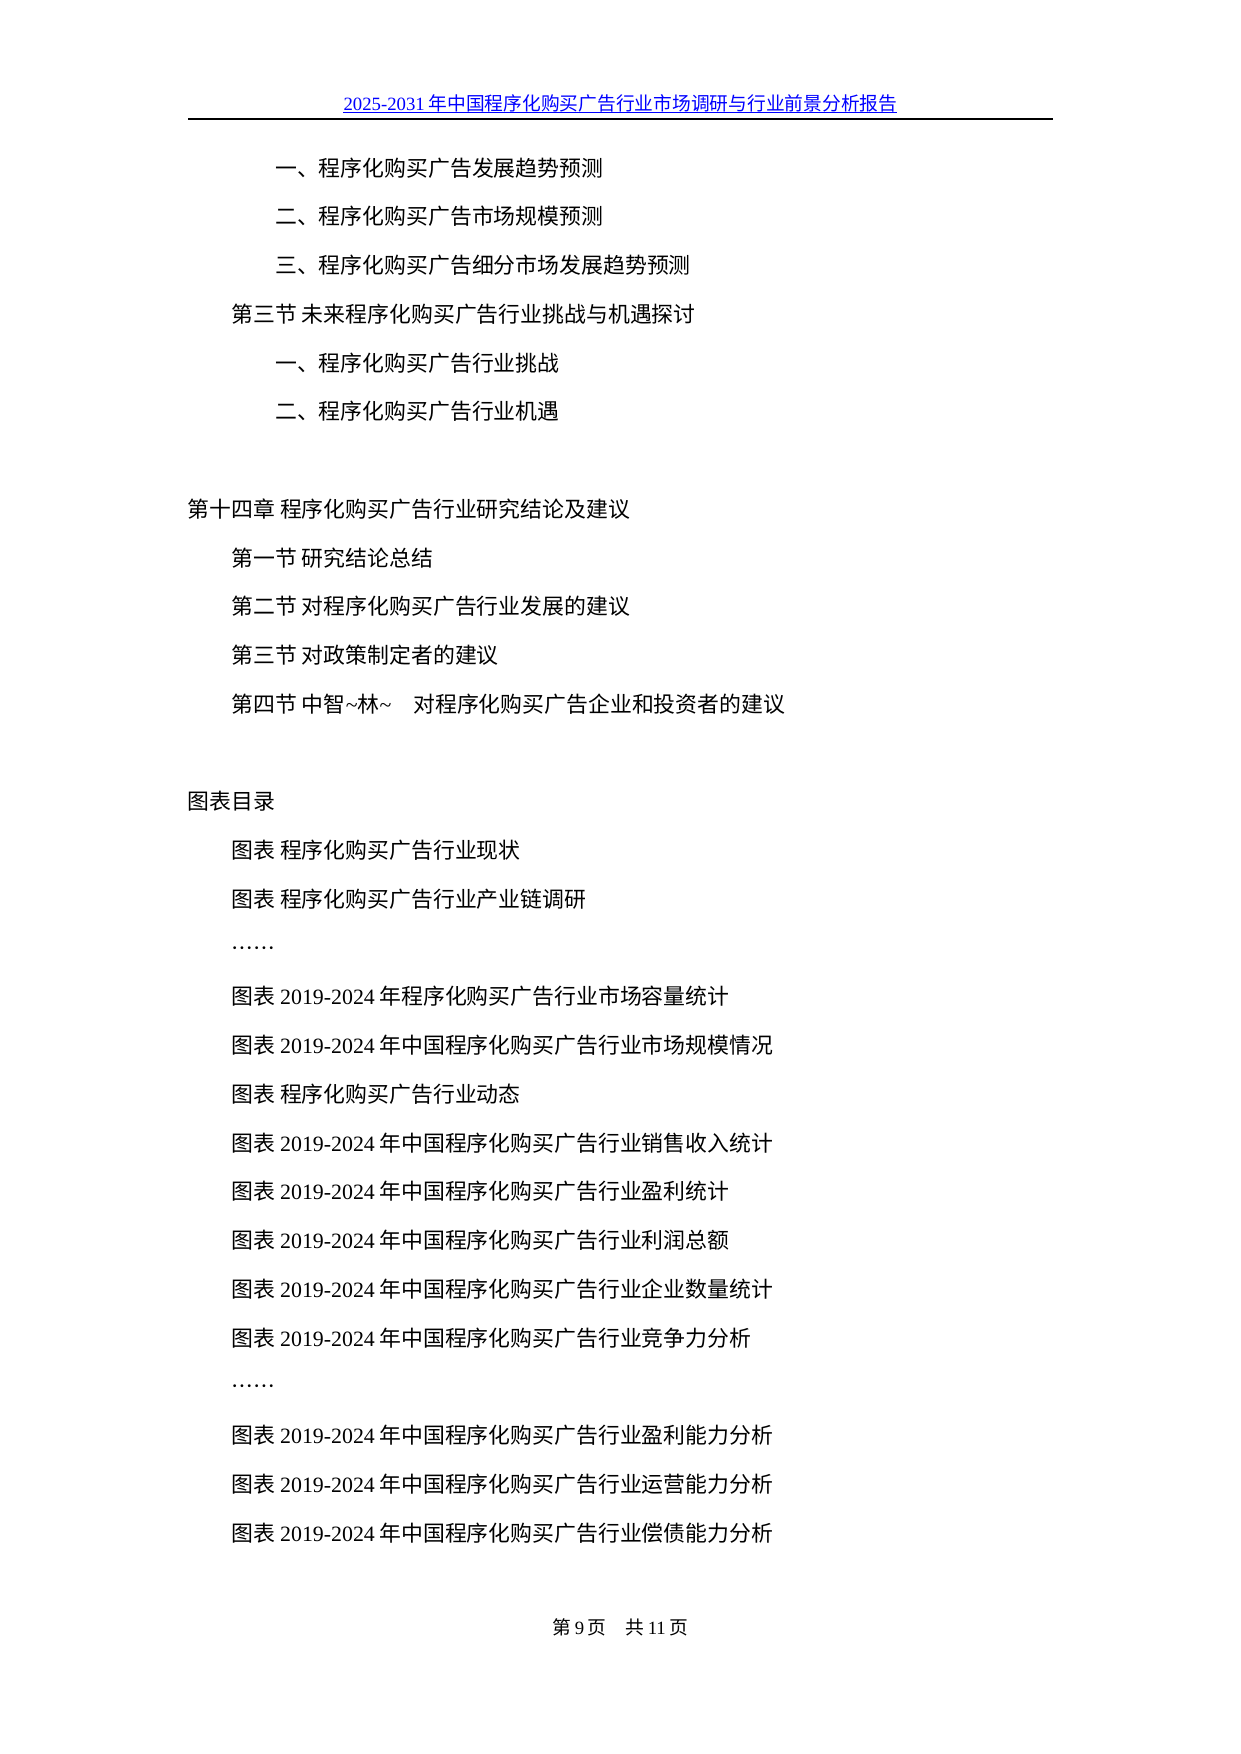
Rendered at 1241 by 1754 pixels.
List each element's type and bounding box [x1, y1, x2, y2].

text [187, 150, 1053, 1548]
